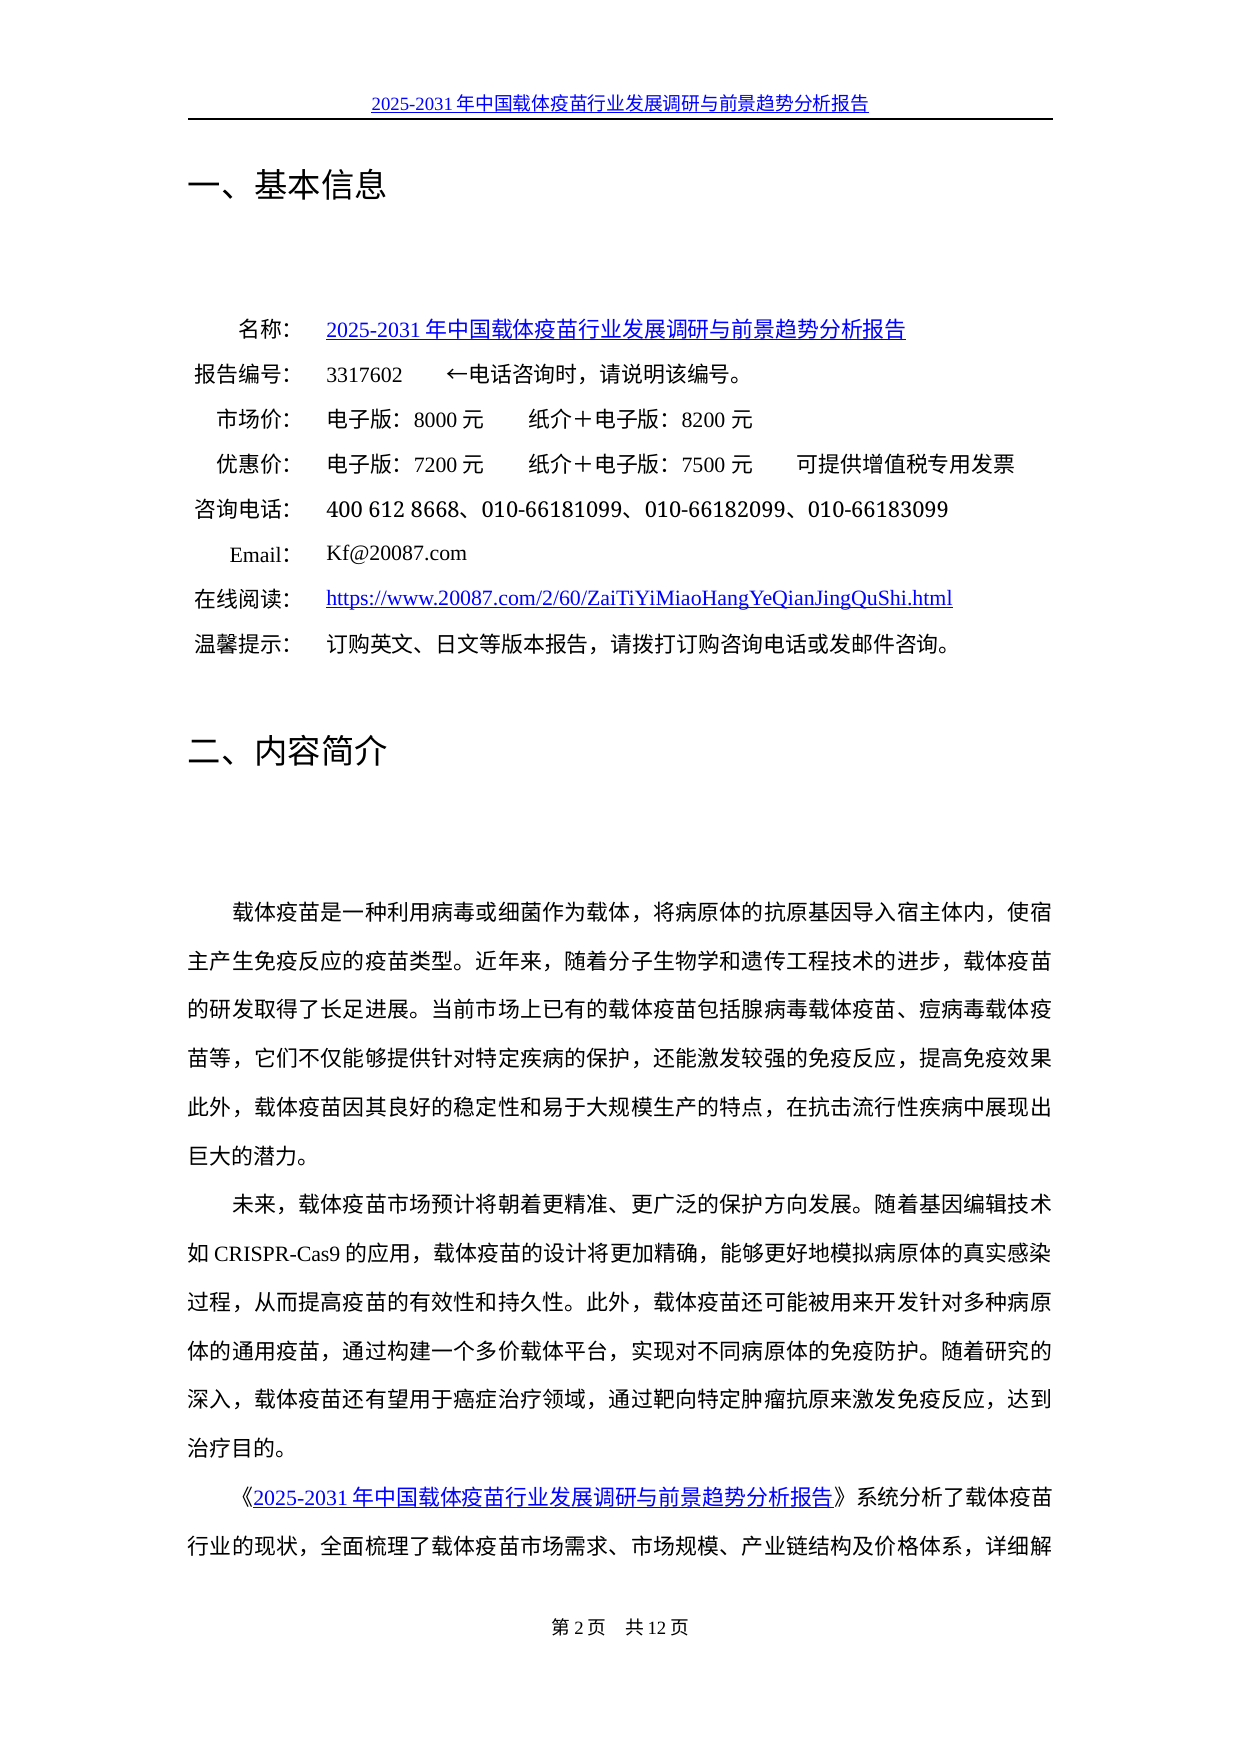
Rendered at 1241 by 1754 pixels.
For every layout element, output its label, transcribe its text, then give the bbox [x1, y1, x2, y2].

table_cell 电子版：7200 元 纸介＋电子版：7500 元 可提供增值税专用发票 [315, 447, 1073, 492]
table_cell 优惠价： [167, 447, 315, 492]
table_cell Kf@20087.com [315, 537, 1073, 582]
title 二、内容简介 [187, 717, 1053, 782]
table_cell 市场价： [167, 402, 315, 447]
table_cell 电子版：8000 元 纸介＋电子版：8200 元 [315, 402, 1073, 447]
table_cell 咨询电话： [167, 492, 315, 537]
table_cell 400 612 8668、010-66181099、010-66182099、010-66183099 [315, 492, 1073, 537]
table_cell 温馨提示： [167, 627, 315, 672]
table_cell [315, 582, 1073, 627]
table_cell 报告编号： [167, 357, 315, 402]
table_cell 在线阅读： [167, 582, 315, 627]
table_cell 订购英文、日文等版本报告，请拨打订购咨询电话或发邮件咨询。 [315, 627, 1073, 672]
table_header 2025-2031年中国载体疫苗行业发展调研与前景趋势分析报告 [315, 312, 1073, 357]
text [187, 894, 1053, 1561]
title 一、基本信息 [187, 150, 1053, 215]
table_cell 3317602 ←电话咨询时，请说明该编号。 [315, 357, 1073, 402]
table_cell Email： [167, 537, 315, 582]
table_header 名称： [167, 312, 315, 357]
